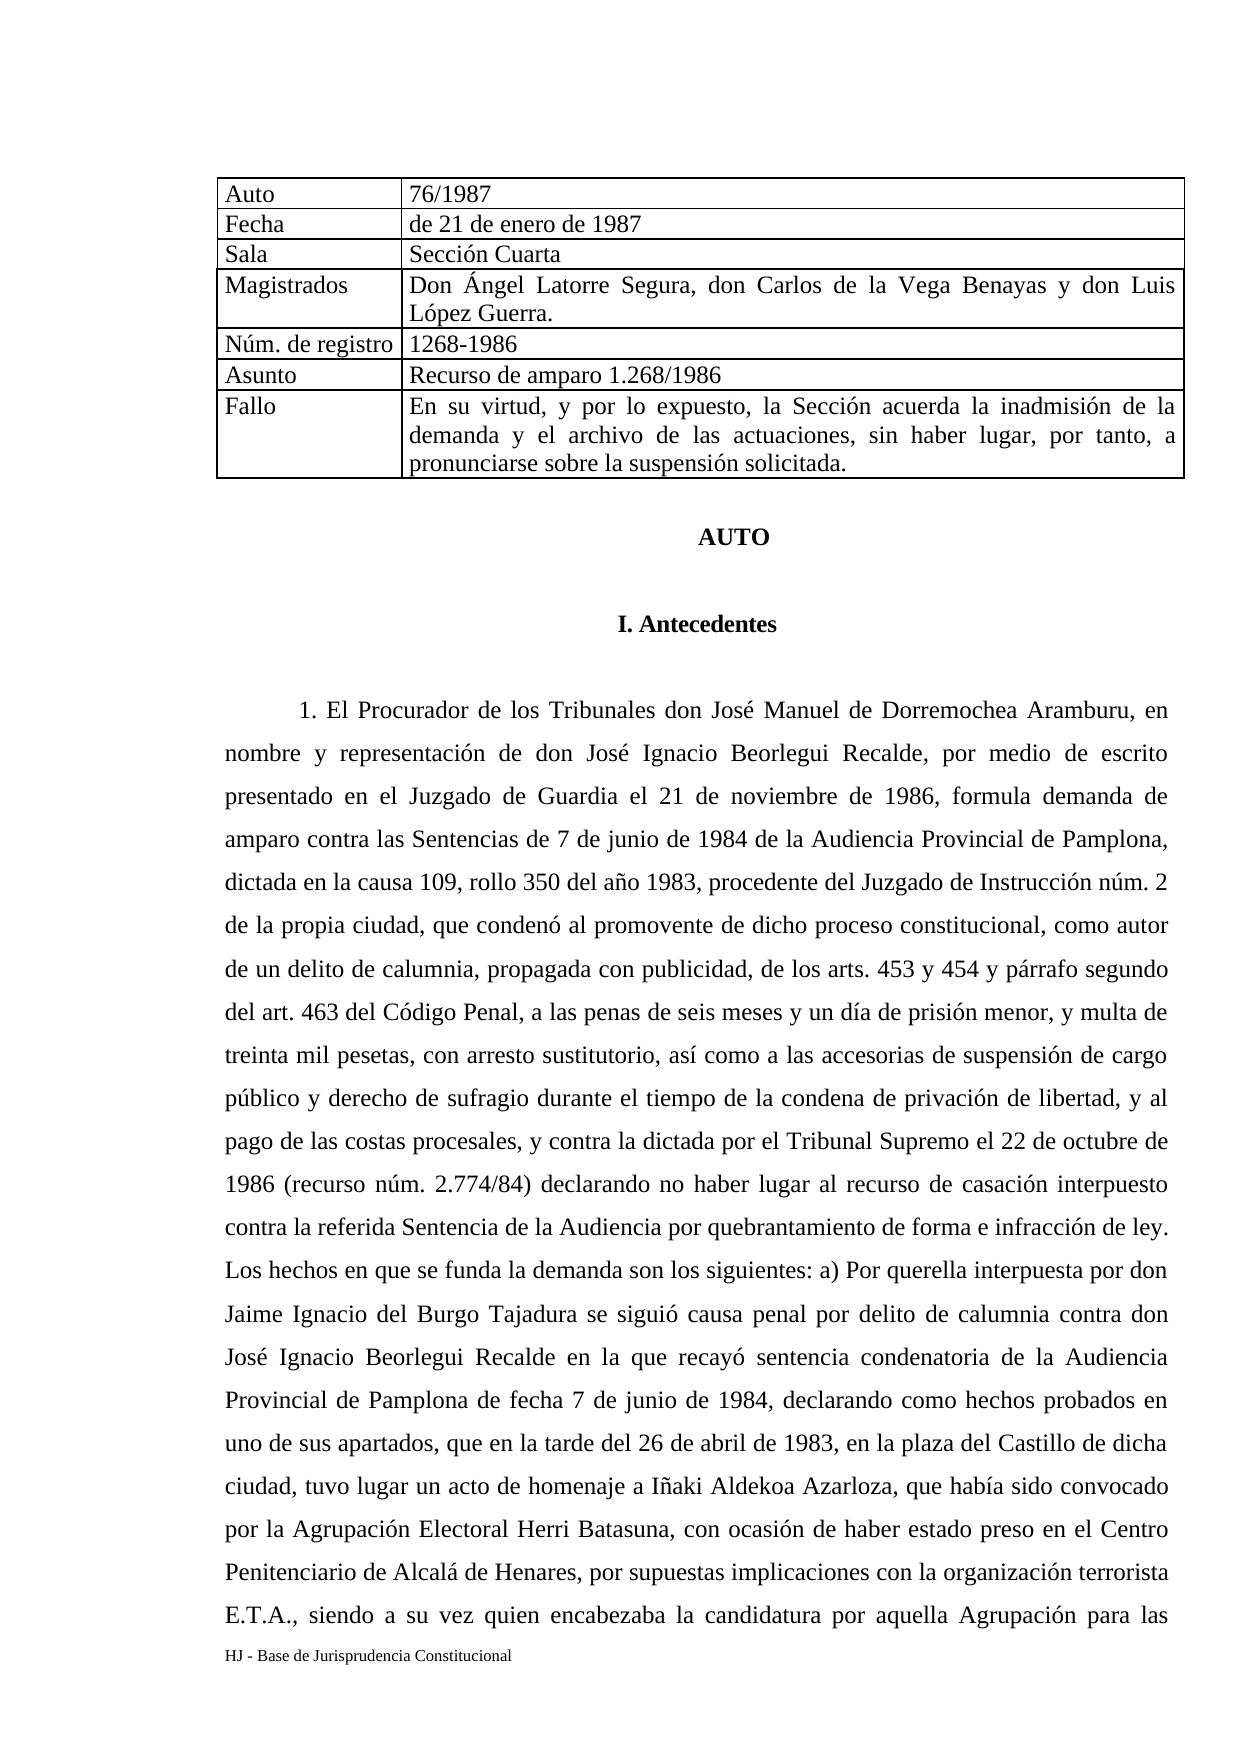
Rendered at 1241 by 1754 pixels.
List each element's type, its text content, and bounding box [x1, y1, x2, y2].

table_cell Núm. de registro [218, 329, 401, 358]
table_cell Don Ángel Latorre Segura, don Carlos de la Vega Benayas y don Luis López Guerra. [403, 270, 1183, 327]
table_cell Recurso de amparo 1.268/1986 [403, 360, 1183, 389]
table_header 76/1987 [402, 179, 1184, 207]
table_cell de 21 de enero de 1987 [402, 209, 1184, 238]
text AUTO [224, 522, 1169, 551]
text I. Antecedentes [224, 609, 1169, 637]
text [224, 695, 1169, 1629]
table_cell Fallo [218, 391, 401, 477]
table_cell Magistrados [218, 270, 401, 327]
table_cell Fecha [218, 209, 401, 238]
table_cell Asunto [218, 360, 401, 389]
table_header Auto [218, 179, 401, 207]
table_cell 1268-1986 [403, 329, 1183, 358]
table_cell Sección Cuarta [402, 240, 1184, 268]
table_cell En su virtud, y por lo expuesto, la Sección acuerda la inadmisión de la demanda y el archivo de las actuaciones, sin haber lugar, por tanto, a pronunciarse sobre la suspensión solicitada. [403, 391, 1183, 477]
table_cell Sala [218, 240, 401, 268]
